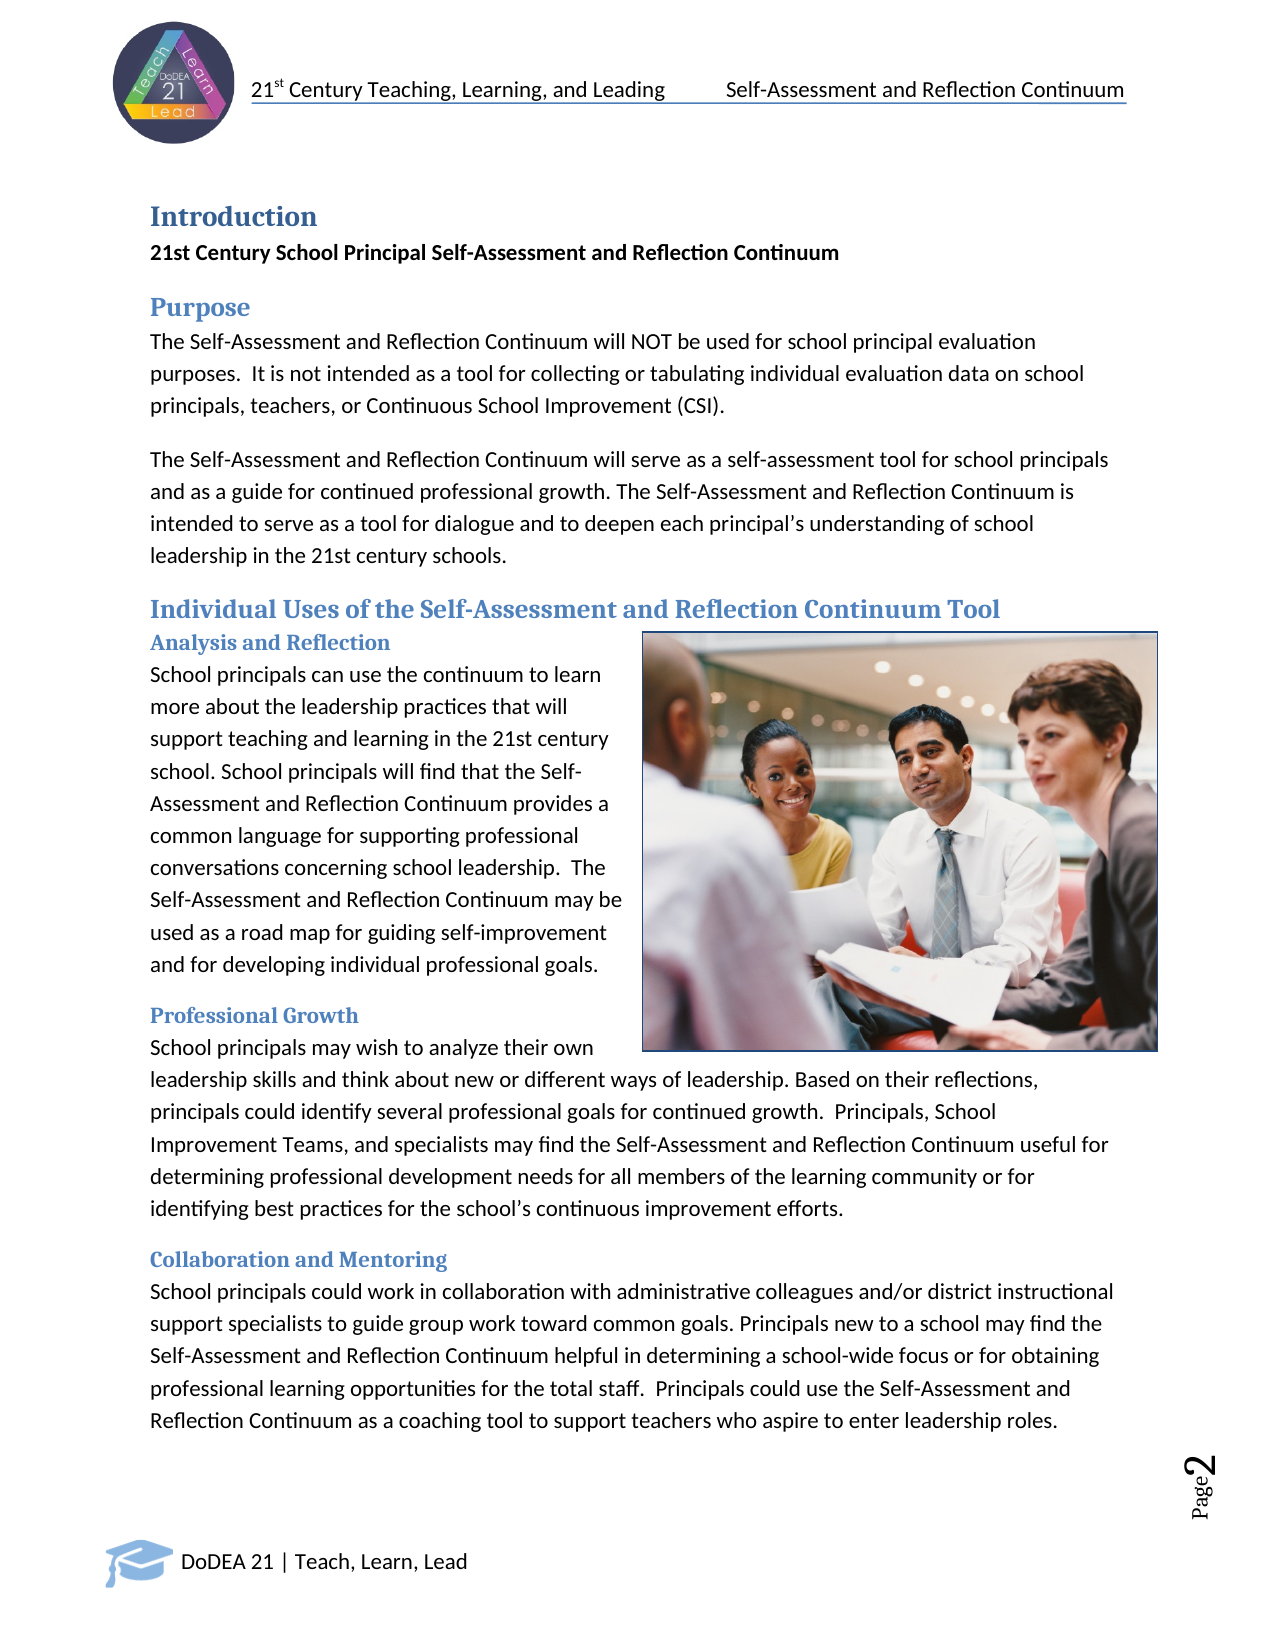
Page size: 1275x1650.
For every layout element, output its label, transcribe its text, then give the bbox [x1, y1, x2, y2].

subtitle Individual Uses of the Self-Assessment and Reflection Continuum Tool [150, 594, 1125, 625]
picture [643, 633, 1157, 1050]
subtitle Analysis and Reflection [150, 630, 1125, 656]
picture [112, 21, 235, 144]
subtitle Purpose [150, 292, 1125, 323]
picture [104, 1539, 173, 1586]
text The Self-Assessment and Reflection Continuum will NOT be used for school principal evaluation purposes. It is not intended as a tool for collecting or tabulating individual evaluation data on school principals, teachers, or Continuous School Improvement (CSI). [150, 327, 1125, 420]
text School principals could work in collaboration with administrative colleagues and/or district instructional support specialists to guide group work toward common goals. Principals new to a school may find the Self-Assessment and Reflection Continuum helpful in determining a school-wide focus or for obtaining professional learning opportunities for the total staff. Principals could use the Self-Assessment and Reflection Continuum as a coaching tool to support teachers who aspire to enter leadership roles. [150, 1277, 1125, 1434]
text 21st Century School Principal Self-Assessment and Reflection Continuum [150, 238, 1125, 267]
text School principals may wish to analyze their own leadership skills and think about new or different ways of leadership. Based on their reflections, principals could identify several professional goals for continued growth. Principals, School Improvement Teams, and specialists may find the Self-Assessment and Reflection Continuum useful for determining professional development needs for all members of the learning community or for identifying best practices for the school’s continuous improvement efforts. [150, 1033, 1125, 1222]
subtitle Introduction [150, 200, 1125, 233]
subtitle Professional Growth [150, 1003, 1125, 1029]
subtitle Collaboration and Mentoring [150, 1247, 1125, 1273]
text School principals can use the continuum to learn more about the leadership practices that will support teaching and learning in the 21st century school. School principals will find that the Self-Assessment and Reflection Continuum provides a common language for supporting professional conversations concerning school leadership. The Self-Assessment and Reflection Continuum may be used as a road map for guiding self-improvement and for developing individual professional goals. [150, 660, 1125, 978]
text The Self-Assessment and Reflection Continuum will serve as a self-assessment tool for school principals and as a guide for continued professional growth. The Self-Assessment and Reflection Continuum is intended to serve as a tool for dialogue and to deepen each principal’s understanding of school leadership in the 21st century schools. [150, 445, 1125, 569]
